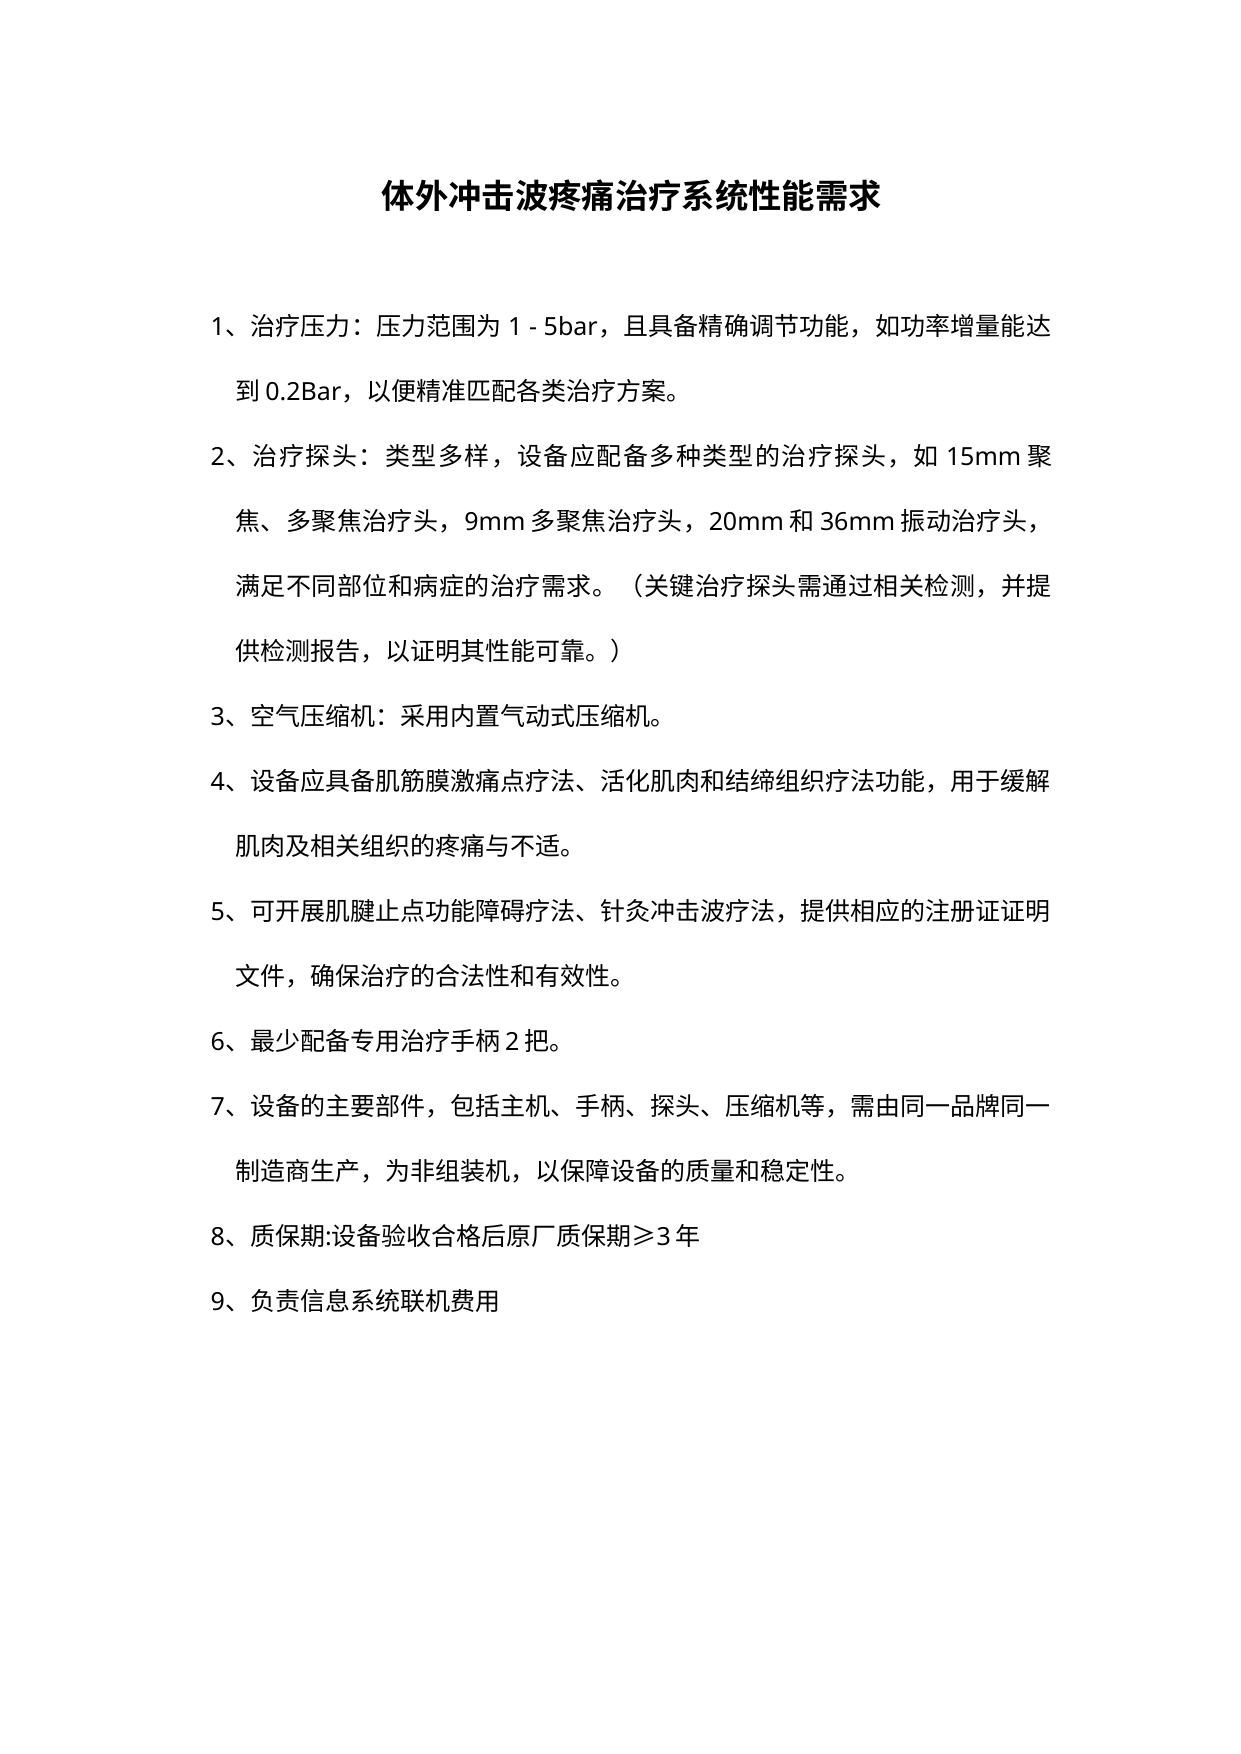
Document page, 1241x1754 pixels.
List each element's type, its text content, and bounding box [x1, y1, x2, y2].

text 6、最少配备专用治疗手柄2把。 [210, 1007, 1053, 1072]
text 4、设备应具备肌筋膜激痛点疗法、活化肌肉和结缔组织疗法功能，用于缓解肌肉及相关组织的疼痛与不适。 [210, 747, 1053, 877]
text 3、空气压缩机：采用内置气动式压缩机。 [210, 682, 1053, 747]
text 1、治疗压力：压力范围为1 - 5bar，且具备精确调节功能，如功率增量能达到0.2Bar，以便精准匹配各类治疗方案。 [210, 292, 1053, 422]
text 9、负责信息系统联机费用 [210, 1267, 1053, 1332]
text 体外冲击波疼痛治疗系统性能需求 [210, 162, 1053, 227]
text 2、治疗探头：类型多样，设备应配备多种类型的治疗探头，如15mm聚焦、多聚焦治疗头，9mm多聚焦治疗头，20mm和36mm振动治疗头，满足不同部位和病症的治疗需求。（关键治疗探头需通过相关检测，并提供检测报告，以证明其性能可靠。） [210, 422, 1053, 682]
text 8、质保期:设备验收合格后原厂质保期≥3年 [210, 1202, 1053, 1267]
text 7、设备的主要部件，包括主机、手柄、探头、压缩机等，需由同一品牌同一制造商生产，为非组装机，以保障设备的质量和稳定性。 [210, 1072, 1053, 1202]
text 5、可开展肌腱止点功能障碍疗法、针灸冲击波疗法，提供相应的注册证证明文件，确保治疗的合法性和有效性。 [210, 877, 1053, 1007]
